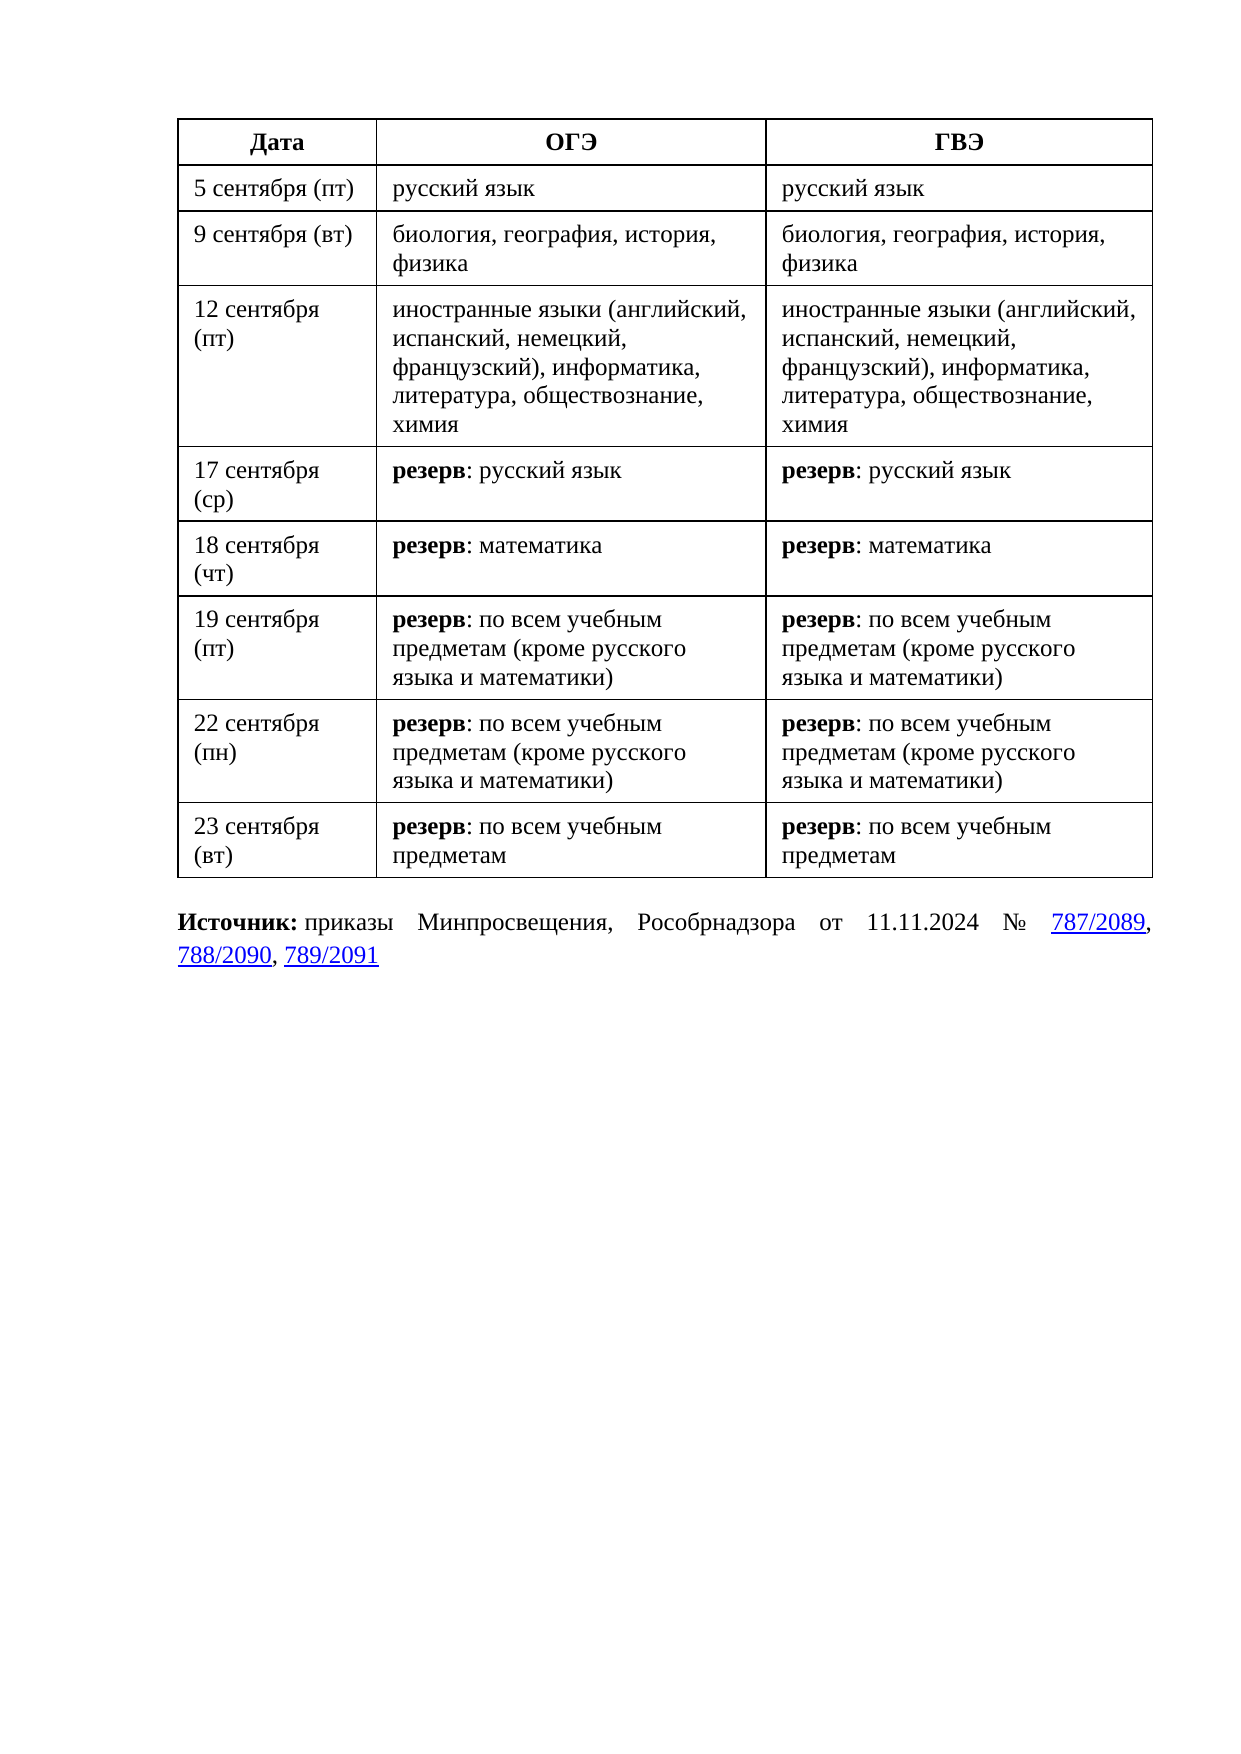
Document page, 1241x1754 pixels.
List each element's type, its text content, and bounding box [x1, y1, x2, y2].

table_cell 5 сентября (пт) [179, 166, 376, 210]
table_cell 19 сентября (пт) [179, 597, 376, 698]
table_cell биология, география, история, физика [767, 212, 1152, 285]
table_header Дата [179, 120, 376, 164]
table_cell резерв: математика [767, 522, 1152, 595]
table_cell биология, география, история, физика [377, 212, 765, 285]
table_cell иностранные языки (английский, испанский, немецкий, французский), информатика, литература, обществознание, химия [377, 286, 765, 446]
table_cell резерв: русский язык [767, 447, 1152, 520]
table_cell русский язык [377, 166, 765, 210]
table_cell 12 сентября (пт) [179, 286, 376, 446]
table_cell резерв: по всем учебным предметам (кроме русского языка и математики) [377, 700, 765, 802]
table_header ГВЭ [767, 120, 1152, 164]
table_cell 17 сентября (ср) [179, 447, 376, 520]
table_cell резерв: русский язык [377, 447, 765, 520]
table_cell 9 сентября (вт) [179, 212, 376, 285]
table_cell резерв: по всем учебным предметам (кроме русского языка и математики) [767, 597, 1152, 698]
table_header ОГЭ [377, 120, 765, 164]
table_cell резерв: по всем учебным предметам (кроме русского языка и математики) [377, 597, 765, 698]
table_cell 18 сентября (чт) [179, 522, 376, 595]
table_cell резерв: по всем учебным предметам (кроме русского языка и математики) [767, 700, 1152, 802]
table_cell русский язык [767, 166, 1152, 210]
table_cell резерв: по всем учебным предметам [377, 803, 765, 877]
table_cell резерв: по всем учебным предметам [767, 803, 1152, 877]
table_cell 23 сентября (вт) [179, 803, 376, 877]
table_cell резерв: математика [377, 522, 765, 595]
table_cell иностранные языки (английский, испанский, немецкий, французский), информатика, литература, обществознание, химия [767, 286, 1152, 446]
table_cell 22 сентября (пн) [179, 700, 376, 802]
text Источник: приказы Минпросвещения, Рособрнадзора от 11.11.2024 № 787/2089, 788/2090, 789/2091 [177, 907, 1152, 969]
